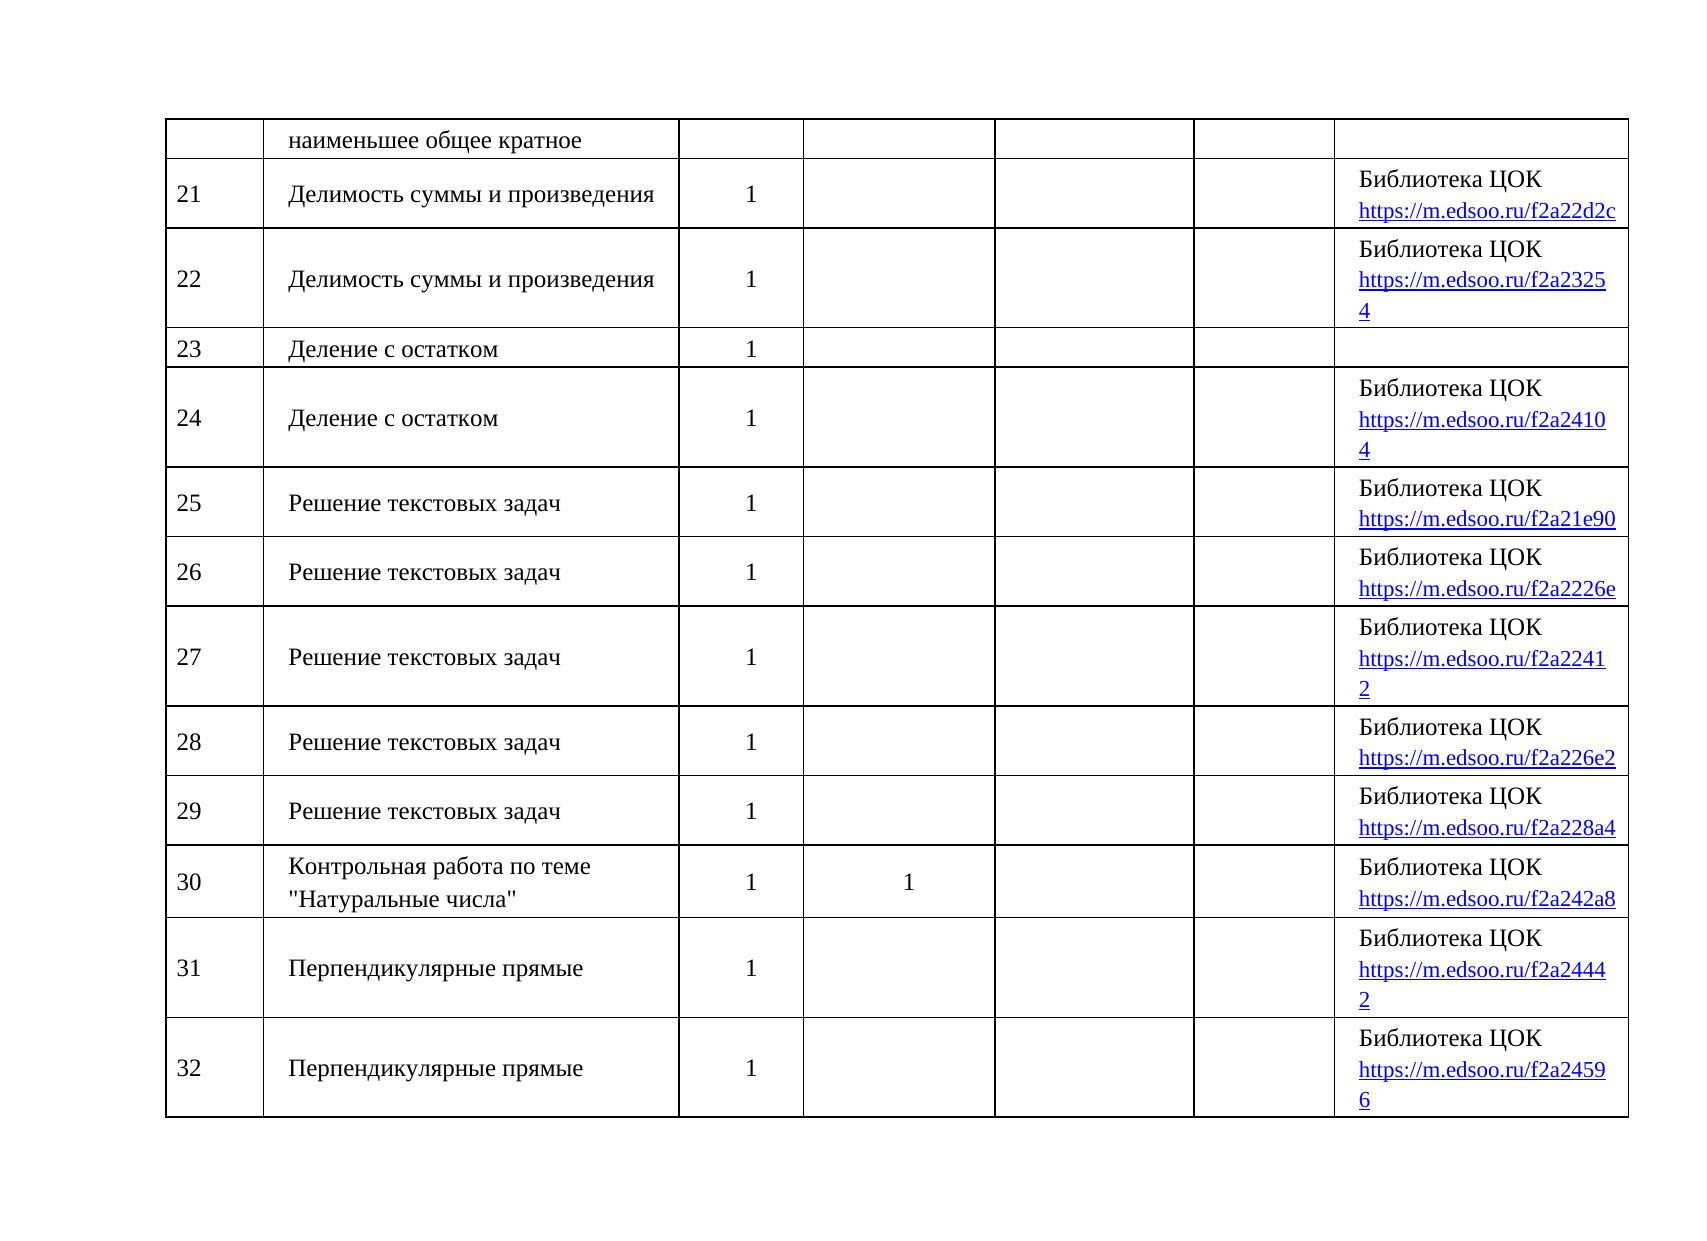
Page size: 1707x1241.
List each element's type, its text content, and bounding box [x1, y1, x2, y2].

table_cell [996, 846, 1193, 917]
table_cell 1 [680, 776, 803, 844]
table_cell [996, 918, 1193, 1016]
table_cell [1195, 846, 1334, 917]
table_cell Библиотека ЦОК https://m.edsoo.ru/f2a226e2 [1335, 707, 1628, 774]
table_cell [996, 468, 1193, 536]
table_cell 1 [680, 918, 803, 1016]
table_cell [996, 1018, 1193, 1116]
table_cell [1195, 328, 1334, 366]
table_cell Перпендикулярные прямые [264, 1018, 678, 1116]
table_cell [804, 607, 994, 705]
table_cell [1195, 468, 1334, 536]
table_cell Деление с остатком [264, 328, 678, 366]
table_cell Деление с остатком [264, 368, 678, 466]
table_cell [1195, 918, 1334, 1016]
table_cell [996, 120, 1193, 157]
table_cell Делимость суммы и произведения [264, 159, 678, 227]
table_cell Решение текстовых задач [264, 707, 678, 774]
table_cell [1335, 120, 1628, 157]
table_cell [1195, 537, 1334, 605]
table_cell [1195, 229, 1334, 327]
table_cell Библиотека ЦОК https://m.edsoo.ru/f2a228a4 [1335, 776, 1628, 844]
table_cell Делимость суммы и произведения [264, 229, 678, 327]
table_cell Библиотека ЦОК https://m.edsoo.ru/f2a23254 [1335, 229, 1628, 327]
table_cell 27 [167, 607, 263, 705]
table_cell [996, 368, 1193, 466]
table_cell Библиотека ЦОК https://m.edsoo.ru/f2a22412 [1335, 607, 1628, 705]
table_cell 29 [167, 776, 263, 844]
table_cell [804, 776, 994, 844]
table_cell 26 [167, 537, 263, 605]
table_cell [1335, 328, 1628, 366]
table_cell [996, 229, 1193, 327]
table_cell [804, 537, 994, 605]
table_cell Перпендикулярные прямые [264, 918, 678, 1016]
table_cell Библиотека ЦОК https://m.edsoo.ru/f2a24442 [1335, 918, 1628, 1016]
table_cell 30 [167, 846, 263, 917]
table_cell [1195, 607, 1334, 705]
table_cell [996, 707, 1193, 774]
table_cell Библиотека ЦОК https://m.edsoo.ru/f2a21e90 [1335, 468, 1628, 536]
table_cell 32 [167, 1018, 263, 1116]
table_cell [804, 468, 994, 536]
table_cell Решение текстовых задач [264, 607, 678, 705]
table_cell 1 [680, 328, 803, 366]
table_cell [996, 607, 1193, 705]
table_cell [996, 537, 1193, 605]
table_cell [996, 328, 1193, 366]
table_cell [804, 328, 994, 366]
table_cell 22 [167, 229, 263, 327]
table_cell [804, 707, 994, 774]
table_cell 25 [167, 468, 263, 536]
table_cell Решение текстовых задач [264, 776, 678, 844]
table_cell [804, 368, 994, 466]
table_cell [1195, 368, 1334, 466]
table_cell 1 [680, 368, 803, 466]
table_cell [1195, 707, 1334, 774]
table_cell [804, 918, 994, 1016]
table_cell 1 [680, 846, 803, 917]
table_cell 1 [680, 707, 803, 774]
table_cell 31 [167, 918, 263, 1016]
table_cell [1195, 776, 1334, 844]
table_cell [264, 120, 678, 157]
table_cell 1 [680, 537, 803, 605]
table_cell 1 [680, 229, 803, 327]
table_cell Решение текстовых задач [264, 468, 678, 536]
table_cell Библиотека ЦОК https://m.edsoo.ru/f2a24104 [1335, 368, 1628, 466]
table_cell Библиотека ЦОК https://m.edsoo.ru/f2a24596 [1335, 1018, 1628, 1116]
table_cell [804, 120, 994, 157]
table_cell Контрольная работа по теме "Натуральные числа" [264, 846, 678, 917]
table_cell 21 [167, 159, 263, 227]
table_cell 1 [680, 159, 803, 227]
table_cell [804, 1018, 994, 1116]
table_cell 28 [167, 707, 263, 774]
table_cell 1 [680, 120, 803, 157]
table_cell 23 [167, 328, 263, 366]
table_cell [804, 159, 994, 227]
table_cell [804, 229, 994, 327]
table_cell [1195, 1018, 1334, 1116]
table_cell 24 [167, 368, 263, 466]
table_cell Библиотека ЦОК https://m.edsoo.ru/f2a22d2c [1335, 159, 1628, 227]
table_cell Решение текстовых задач [264, 537, 678, 605]
table_cell Библиотека ЦОК https://m.edsoo.ru/f2a242a8 [1335, 846, 1628, 917]
table_cell [996, 159, 1193, 227]
table_cell [1195, 120, 1334, 157]
table_cell Библиотека ЦОК https://m.edsoo.ru/f2a2226e [1335, 537, 1628, 605]
table_cell 1 [804, 846, 994, 917]
table_cell 1 [680, 468, 803, 536]
table_cell 1 [680, 607, 803, 705]
table_cell 20 [167, 120, 263, 157]
table_cell [1195, 159, 1334, 227]
table_cell 1 [680, 1018, 803, 1116]
table_cell [996, 776, 1193, 844]
